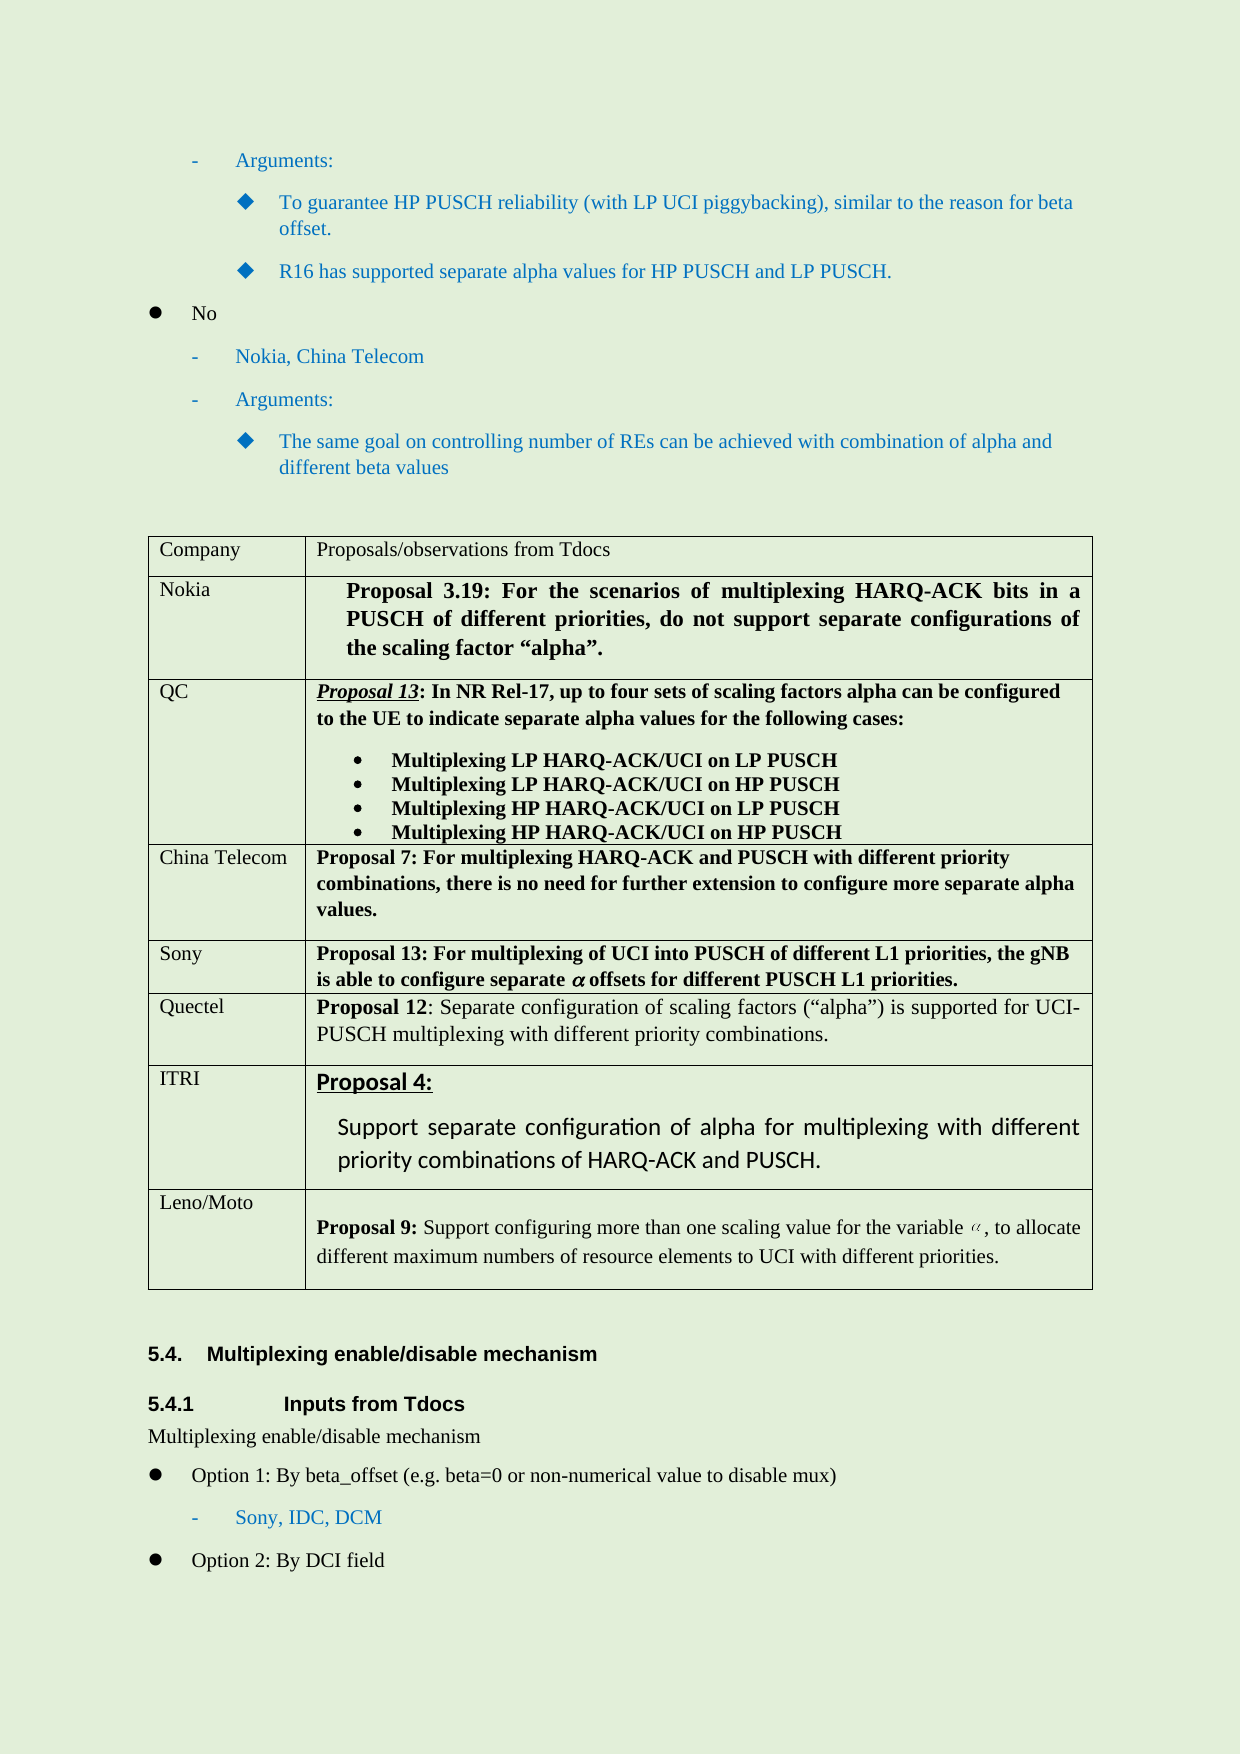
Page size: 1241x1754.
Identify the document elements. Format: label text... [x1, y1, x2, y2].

list Option 1: By beta_offset (e.g. beta=0 or non-numerical value to disable mux) [148, 1463, 1093, 1487]
list Option 2: By DCI field [148, 1548, 1093, 1572]
subtitle Inputs from Tdocs [148, 1392, 1093, 1416]
table_header Proposals/observations from Tdocs [306, 537, 1092, 576]
list To guarantee HP PUSCH reliability (with LP UCI piggybacking), similar to the reason for beta offset. [235, 190, 1093, 240]
table_cell Proposal 13: In NR Rel-17, up to four sets of scaling factors alpha can be configured to the UE to indicate separate alpha values for the following cases: Multiplexing LP HARQ-ACK/UCI on LP PUSCH Multiplexing LP HARQ-ACK/UCI on HP PUSCH Multiplexing HP HARQ-ACK/UCI on LP PUSCH Multiplexing HP HARQ-ACK/UCI on HP PUSCH [306, 680, 1092, 844]
table_header Company [149, 537, 305, 576]
table_cell Proposal 4: Support separate configuration of alpha for multiplexing with different priority combinations of HARQ-ACK and PUSCH. [306, 1066, 1092, 1189]
list Arguments: [191, 387, 1093, 411]
table_cell Proposal 12: Separate configuration of scaling factors (“alpha”) is supported for UCI-PUSCH multiplexing with different priority combinations. [306, 994, 1092, 1065]
table_cell Proposal 13: For multiplexing of UCI into PUSCH of different L1 priorities, the gNB is able to configure separate  offsets for different PUSCH L1 priorities. [306, 941, 1092, 993]
text Multiplexing enable/disable mechanism [148, 1424, 1093, 1448]
list Nokia, China Telecom [191, 344, 1093, 368]
table_cell Sony [149, 941, 305, 993]
table_cell Proposal 7: For multiplexing HARQ-ACK and PUSCH with different priority combinations, there is no need for further extension to configure more separate alpha values. [306, 845, 1092, 940]
subtitle Multiplexing enable/disable mechanism [148, 1341, 1093, 1365]
table_cell ITRI [149, 1066, 305, 1189]
table_cell Quectel [149, 994, 305, 1065]
table_cell QC [149, 680, 305, 844]
list The same goal on controlling number of REs can be achieved with combination of alpha and different beta values [235, 429, 1093, 479]
table_cell Proposal 9: Support configuring more than one scaling value for the variable , to allocate different maximum numbers of resource elements to UCI with different priorities. [306, 1190, 1092, 1289]
list No [148, 301, 1093, 325]
table_cell Nokia [149, 577, 305, 678]
list Arguments: [191, 148, 1093, 172]
table_cell China Telecom [149, 845, 305, 940]
list Sony, IDC, DCM [191, 1505, 1093, 1529]
table_cell Leno/Moto [149, 1190, 305, 1289]
list R16 has supported separate alpha values for HP PUSCH and LP PUSCH. [235, 259, 1093, 283]
table_cell Proposal 3.19: For the scenarios of multiplexing HARQ-ACK bits in a PUSCH of different priorities, do not support separate configurations of the scaling factor “alpha”. [306, 577, 1092, 678]
